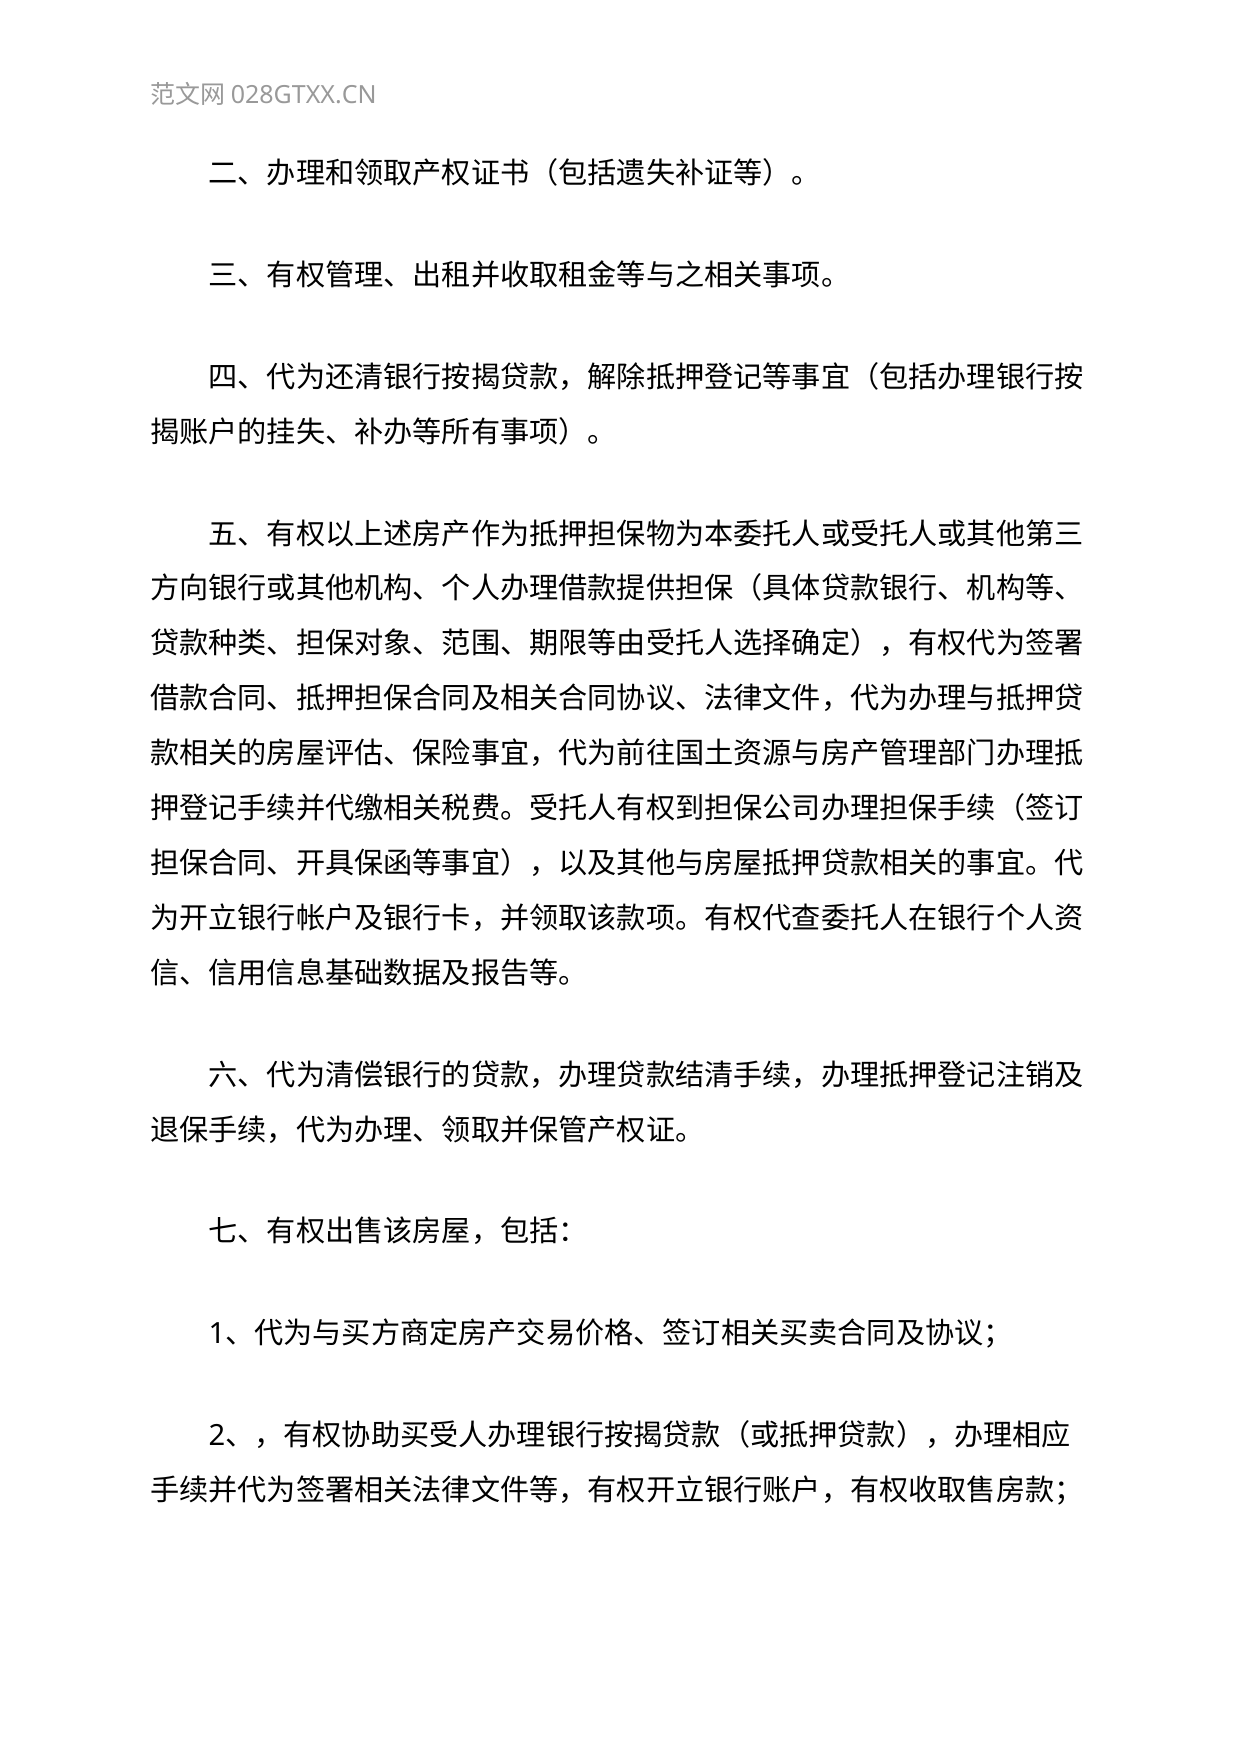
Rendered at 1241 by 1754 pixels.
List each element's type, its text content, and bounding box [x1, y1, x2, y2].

text 四、代为还清银行按揭贷款，解除抵押登记等事宜（包括办理银行按揭账户的挂失、补办等所有事项）。 [150, 353, 1090, 451]
text 2、，有权协助买受人办理银行按揭贷款（或抵押贷款），办理相应手续并代为签署相关法律文件等，有权开立银行账户，有权收取售房款； [150, 1412, 1090, 1509]
text 1、代为与买方商定房产交易价格、签订相关买卖合同及协议； [150, 1309, 1090, 1352]
text 七、有权出售该房屋，包括： [150, 1208, 1090, 1250]
text 二、办理和领取产权证书（包括遗失补证等）。 [150, 150, 1090, 192]
text 三、有权管理、出租并收取租金等与之相关事项。 [150, 252, 1090, 294]
text 六、代为清偿银行的贷款，办理贷款结清手续，办理抵押登记注销及退保手续，代为办理、领取并保管产权证。 [150, 1051, 1090, 1148]
text 五、有权以上述房产作为抵押担保物为本委托人或受托人或其他第三方向银行或其他机构、个人办理借款提供担保（具体贷款银行、机构等、贷款种类、担保对象、范围、期限等由受托人选择确定），有权代为签署借款合同、抵押担保合同及相关合同协议、法律文件，代为办理与抵押贷款相关的房屋评估、保险事宜，代为前往国土资源与房产管理部门办理抵押登记手续并代缴相关税费。受托人有权到担保公司办理担保手续（签订担保合同、开具保函等事宜），以及其他与房屋抵押贷款相关的事宜。代为开立银行帐户及银行卡，并领取该款项。有权代查委托人在银行个人资信、信用信息基础数据及报告等。 [150, 510, 1090, 992]
